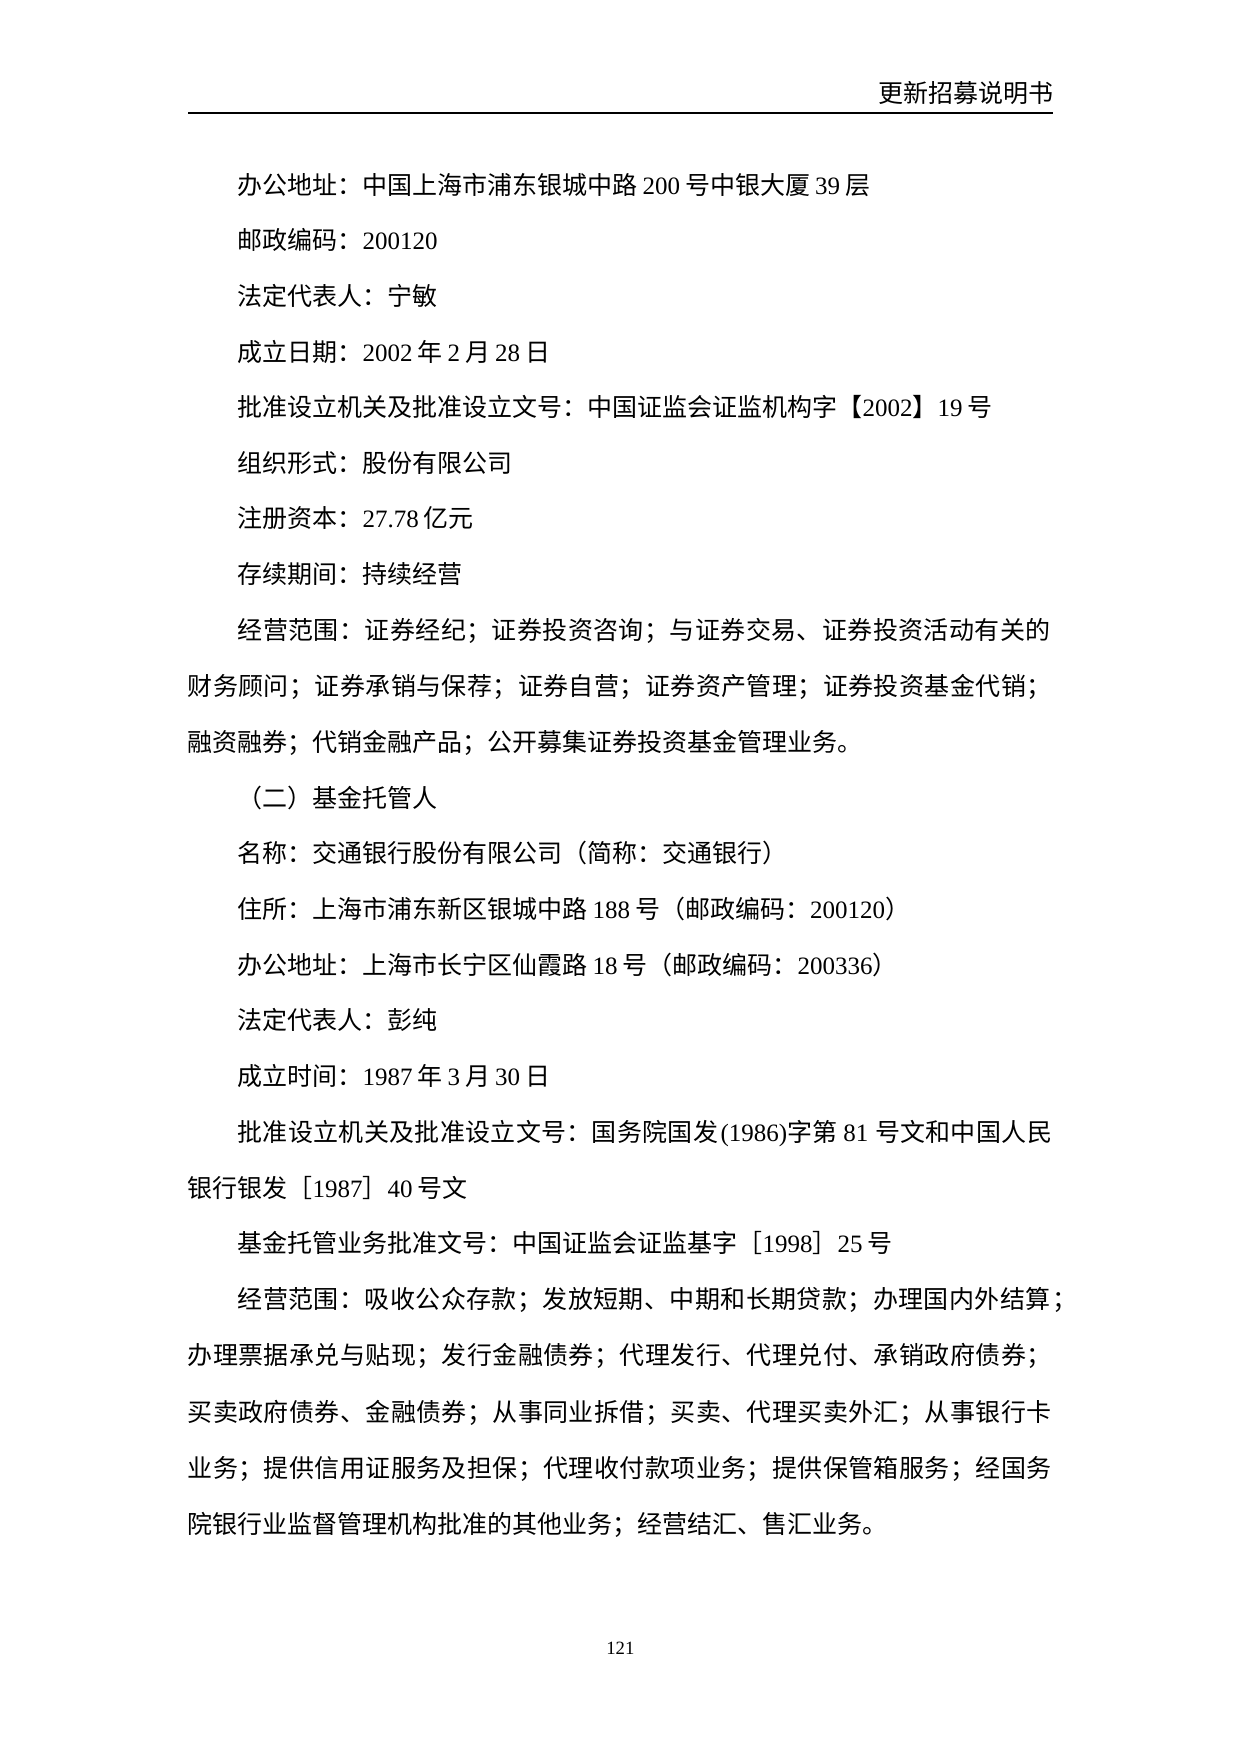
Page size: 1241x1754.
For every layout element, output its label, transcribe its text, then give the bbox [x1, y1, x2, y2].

text 存续期间：持续经营 [187, 554, 1053, 591]
text 办公地址：中国上海市浦东银城中路200号中银大厦39层 [187, 164, 1053, 202]
text 成立时间：1987年3月30日 [187, 1056, 1053, 1093]
text 批准设立机关及批准设立文号：中国证监会证监机构字【2002】19号 [187, 387, 1053, 424]
text 经营范围：证券经纪；证券投资咨询；与证券交易、证券投资活动有关的财务顾问；证券承销与保荐；证券自营；证券资产管理；证券投资基金代销；融资融券；代销金融产品；公开募集证券投资基金管理业务。 [187, 609, 1053, 759]
text 批准设立机关及批准设立文号：国务院国发(1986)字第81 号文和中国人民银行银发［1987］40号文 [187, 1111, 1053, 1205]
text 办公地址：上海市长宁区仙霞路18号（邮政编码：200336） [187, 944, 1053, 982]
text 法定代表人：彭纯 [187, 1000, 1053, 1038]
text 法定代表人：宁敏 [187, 276, 1053, 313]
text 成立日期：2002年2月28日 [187, 331, 1053, 369]
text 注册资本：27.78亿元 [187, 498, 1053, 536]
text 经营范围：吸收公众存款；发放短期、中期和长期贷款；办理国内外结算；办理票据承兑与贴现；发行金融债券；代理发行、代理兑付、承销政府债券；买卖政府债券、金融债券；从事同业拆借；买卖、代理买卖外汇；从事银行卡业务；提供信用证服务及担保；代理收付款项业务；提供保管箱服务；经国务院银行业监督管理机构批准的其他业务；经营结汇、售汇业务。 [187, 1279, 1053, 1541]
text 名称：交通银行股份有限公司（简称：交通银行） [187, 833, 1053, 871]
text （二）基金托管人 [187, 778, 1053, 815]
text 组织形式：股份有限公司 [187, 443, 1053, 480]
text 邮政编码：200120 [187, 220, 1053, 258]
text 住所：上海市浦东新区银城中路188号（邮政编码：200120） [187, 889, 1053, 926]
text 基金托管业务批准文号：中国证监会证监基字［1998］25号 [187, 1223, 1053, 1261]
